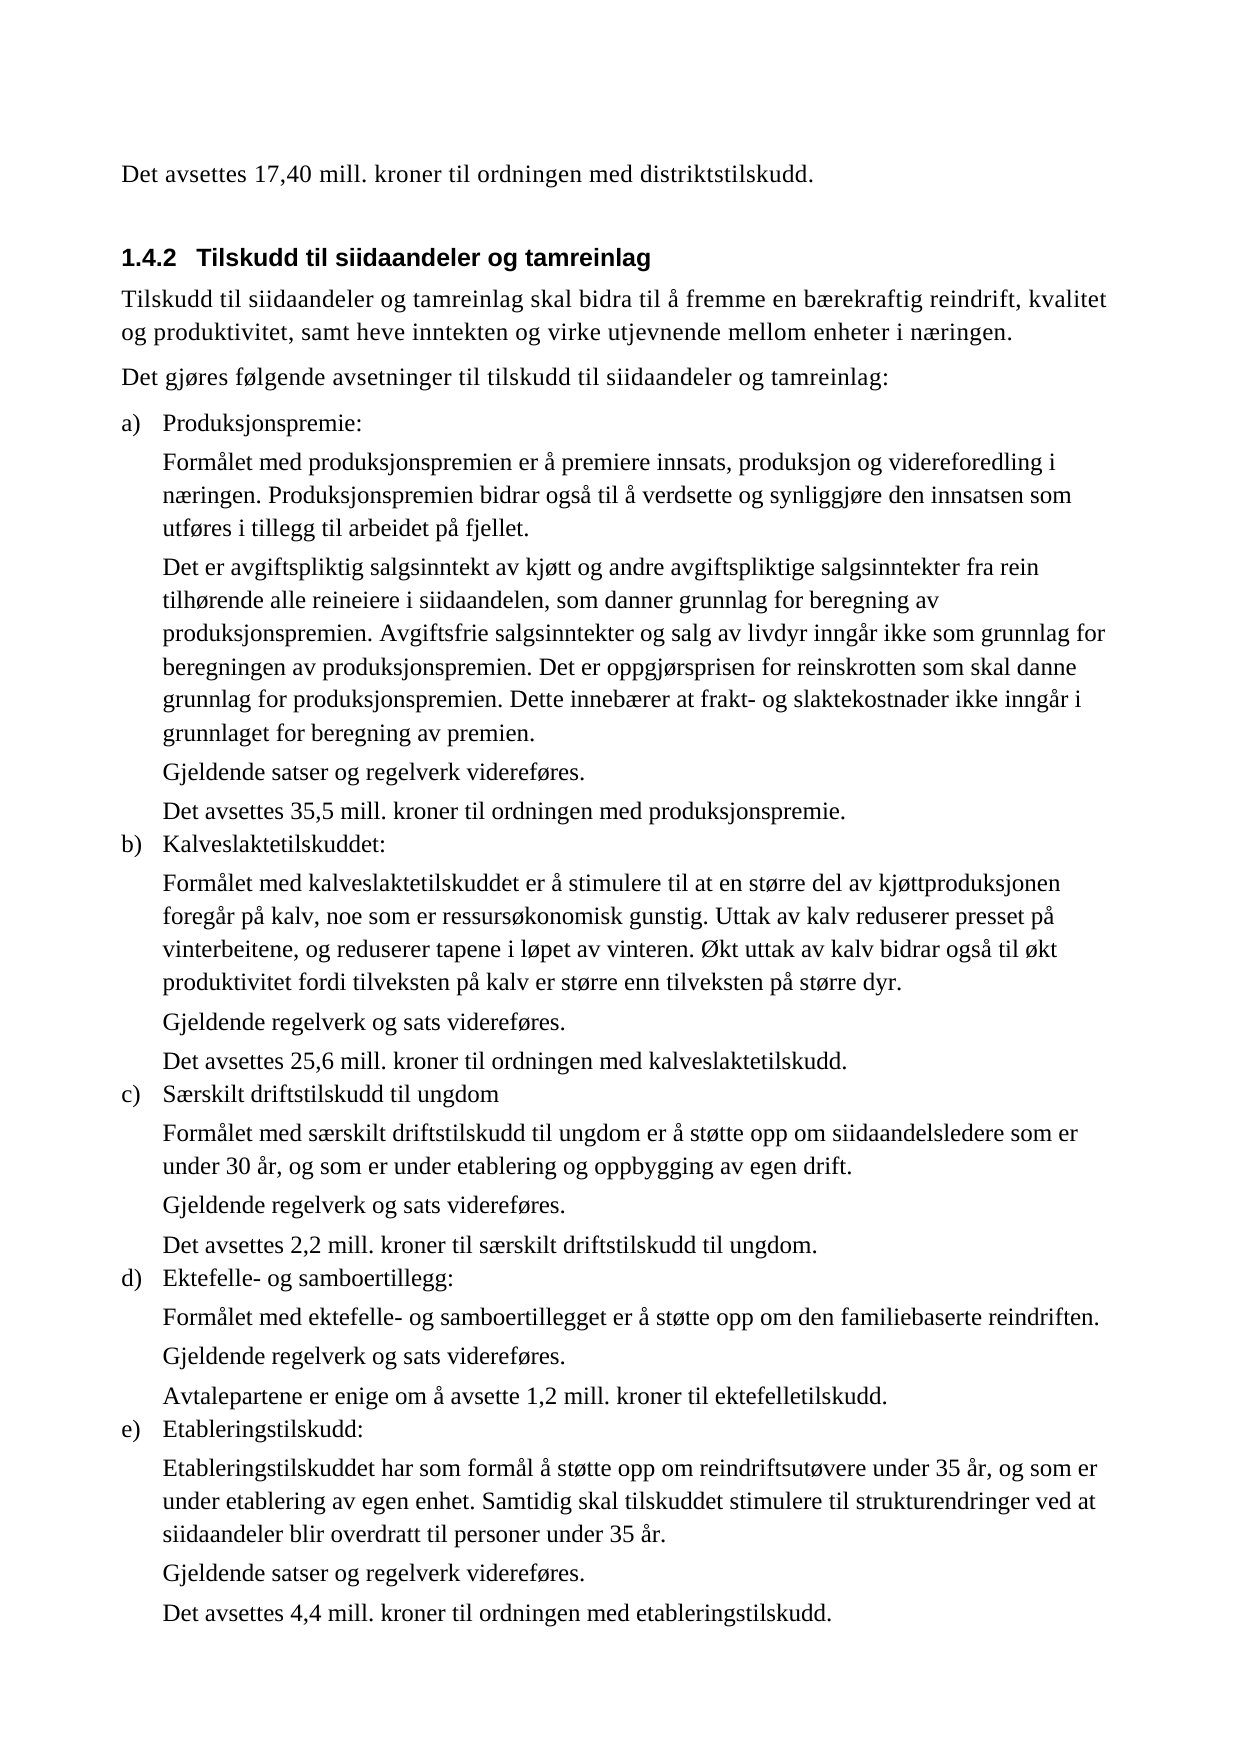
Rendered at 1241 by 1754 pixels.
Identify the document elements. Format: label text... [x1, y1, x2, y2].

list Formålet med produksjonspremien er å premiere innsats, produksjon og videreforedling i næringen. Produksjonspremien bidrar også til å verdsette og synliggjøre den innsatsen som utføres i tillegg til arbeidet på fjellet. [162, 447, 1119, 542]
list a) Produksjonspremie: [121, 408, 1119, 437]
list Det avsettes 2,2 mill. kroner til særskilt driftstilskudd til ungdom. [162, 1230, 1119, 1259]
text Det avsettes 17,40 mill. kroner til ordningen med distriktstilskudd. [121, 159, 1119, 188]
list Etableringstilskuddet har som formål å støtte opp om reindriftsutøvere under 35 år, og som er under etablering av egen enhet. Samtidig skal tilskuddet stimulere til strukturendringer ved at siidaandeler blir overdratt til personer under 35 år. [162, 1453, 1119, 1548]
list Avtalepartene er enige om å avsette 1,2 mill. kroner til ektefelletilskudd. [162, 1381, 1119, 1409]
list b) Kalveslaktetilskuddet: [121, 829, 1119, 858]
subtitle Tilskudd til siidaandeler og tamreinlag [121, 242, 1119, 271]
list Gjeldende satser og regelverk videreføres. [162, 757, 1119, 786]
list Gjeldende regelverk og sats videreføres. [162, 1007, 1119, 1036]
list Det avsettes 35,5 mill. kroner til ordningen med produksjonspremie. [162, 796, 1119, 825]
list e) Etableringstilskudd: [121, 1414, 1119, 1442]
list c) Særskilt driftstilskudd til ungdom [121, 1079, 1119, 1108]
list Gjeldende regelverk og sats videreføres. [162, 1341, 1119, 1370]
list Formålet med ektefelle- og samboertillegget er å støtte opp om den familiebaserte reindriften. [162, 1302, 1119, 1331]
list Det avsettes 4,4 mill. kroner til ordningen med etableringstilskudd. [162, 1598, 1119, 1626]
list Formålet med særskilt driftstilskudd til ungdom er å støtte opp om siidaandelsledere som er under 30 år, og som er under etablering og oppbygging av egen drift. [162, 1118, 1119, 1180]
list Gjeldende satser og regelverk videreføres. [162, 1558, 1119, 1587]
list Gjeldende regelverk og sats videreføres. [162, 1191, 1119, 1219]
list Det avsettes 25,6 mill. kroner til ordningen med kalveslaktetilskudd. [162, 1046, 1119, 1075]
text Tilskudd til siidaandeler og tamreinlag skal bidra til å fremme en bærekraftig reindrift, kvalitet og produktivitet, samt heve inntekten og virke utjevnende mellom enheter i næringen. [121, 284, 1119, 346]
text Det gjøres følgende avsetninger til tilskudd til siidaandeler og tamreinlag: [121, 362, 1119, 391]
list d) Ektefelle- og samboertillegg: [121, 1263, 1119, 1292]
list Formålet med kalveslaktetilskuddet er å stimulere til at en større del av kjøttproduksjonen foregår på kalv, noe som er ressursøkonomisk gunstig. Uttak av kalv reduserer presset på vinterbeitene, og reduserer tapene i løpet av vinteren. Økt uttak av kalv bidrar også til økt produktivitet fordi tilveksten på kalv er større enn tilveksten på større dyr. [162, 868, 1119, 996]
list Det er avgiftspliktig salgsinntekt av kjøtt og andre avgiftspliktige salgsinntekter fra rein tilhørende alle reineiere i siidaandelen, som danner grunnlag for beregning av produksjonspremien. Avgiftsfrie salgsinntekter og salg av livdyr inngår ikke som grunnlag for beregningen av produksjonspremien. Det er oppgjørsprisen for reinskrotten som skal danne grunnlag for produksjonspremien. Dette innebærer at frakt- og slaktekostnader ikke inngår i grunnlaget for beregning av premien. [162, 552, 1119, 746]
